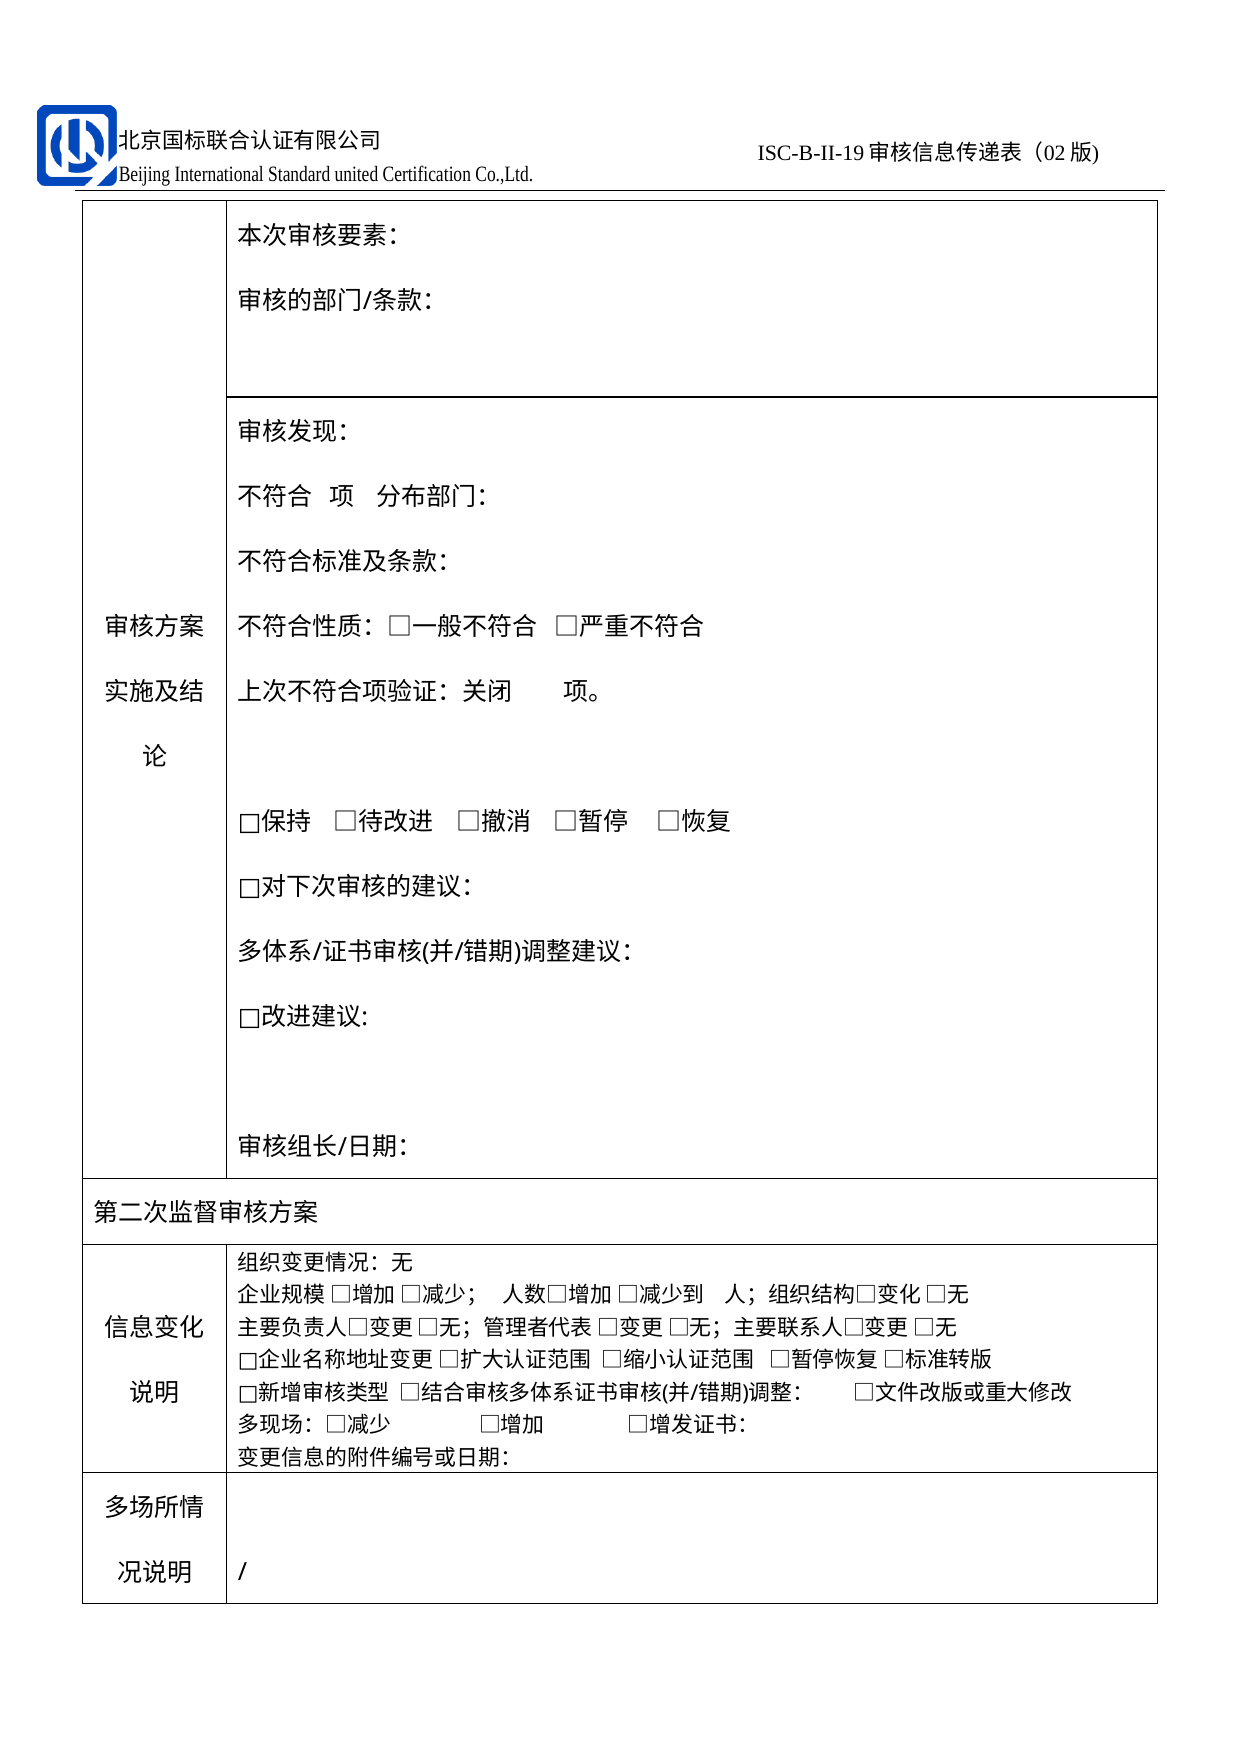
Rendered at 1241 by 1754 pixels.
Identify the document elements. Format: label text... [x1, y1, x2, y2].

table_cell 多场所情况说明 [83, 1473, 226, 1603]
table_cell / [227, 1473, 1157, 1603]
table_cell 组织变更情况：无 企业规模 □增加 □减少； 人数□增加 □减少到 人；组织结构□变化 □无 主要负责人□变更 □无；管理者代表 □变更 □无；主要联系人□变更 □无 □企业名称地址变更 □扩大认证范围 □缩小认证范围 □暂停恢复 □标准转版 □新增审核类型 □结合审核多体系证书审核(并/错期)调整： □文件改版或重大修改 多现场：□减少 □增加 □增发证书： 变更信息的附件编号或日期： [227, 1245, 1157, 1472]
table_cell 本次审核要素： 审核的部门/条款： [227, 201, 1157, 396]
table_cell 第二次监督审核方案 [83, 1179, 1157, 1243]
picture [37, 105, 117, 186]
table_cell 审核发现： 不符合 项 分布部门： 不符合标准及条款： 不符合性质：□一般不符合 □严重不符合 上次不符合项验证：关闭 项。 □保持 □待改进 □撤消 □暂停 □恢复 □对下次审核的建议： 多体系/证书审核(并/错期)调整建议： □改进建议: 审核组长/日期： [227, 398, 1157, 1177]
table_cell 信息变化说明 [83, 1245, 226, 1472]
table_cell 审核方案实施及结论 [83, 201, 226, 1177]
